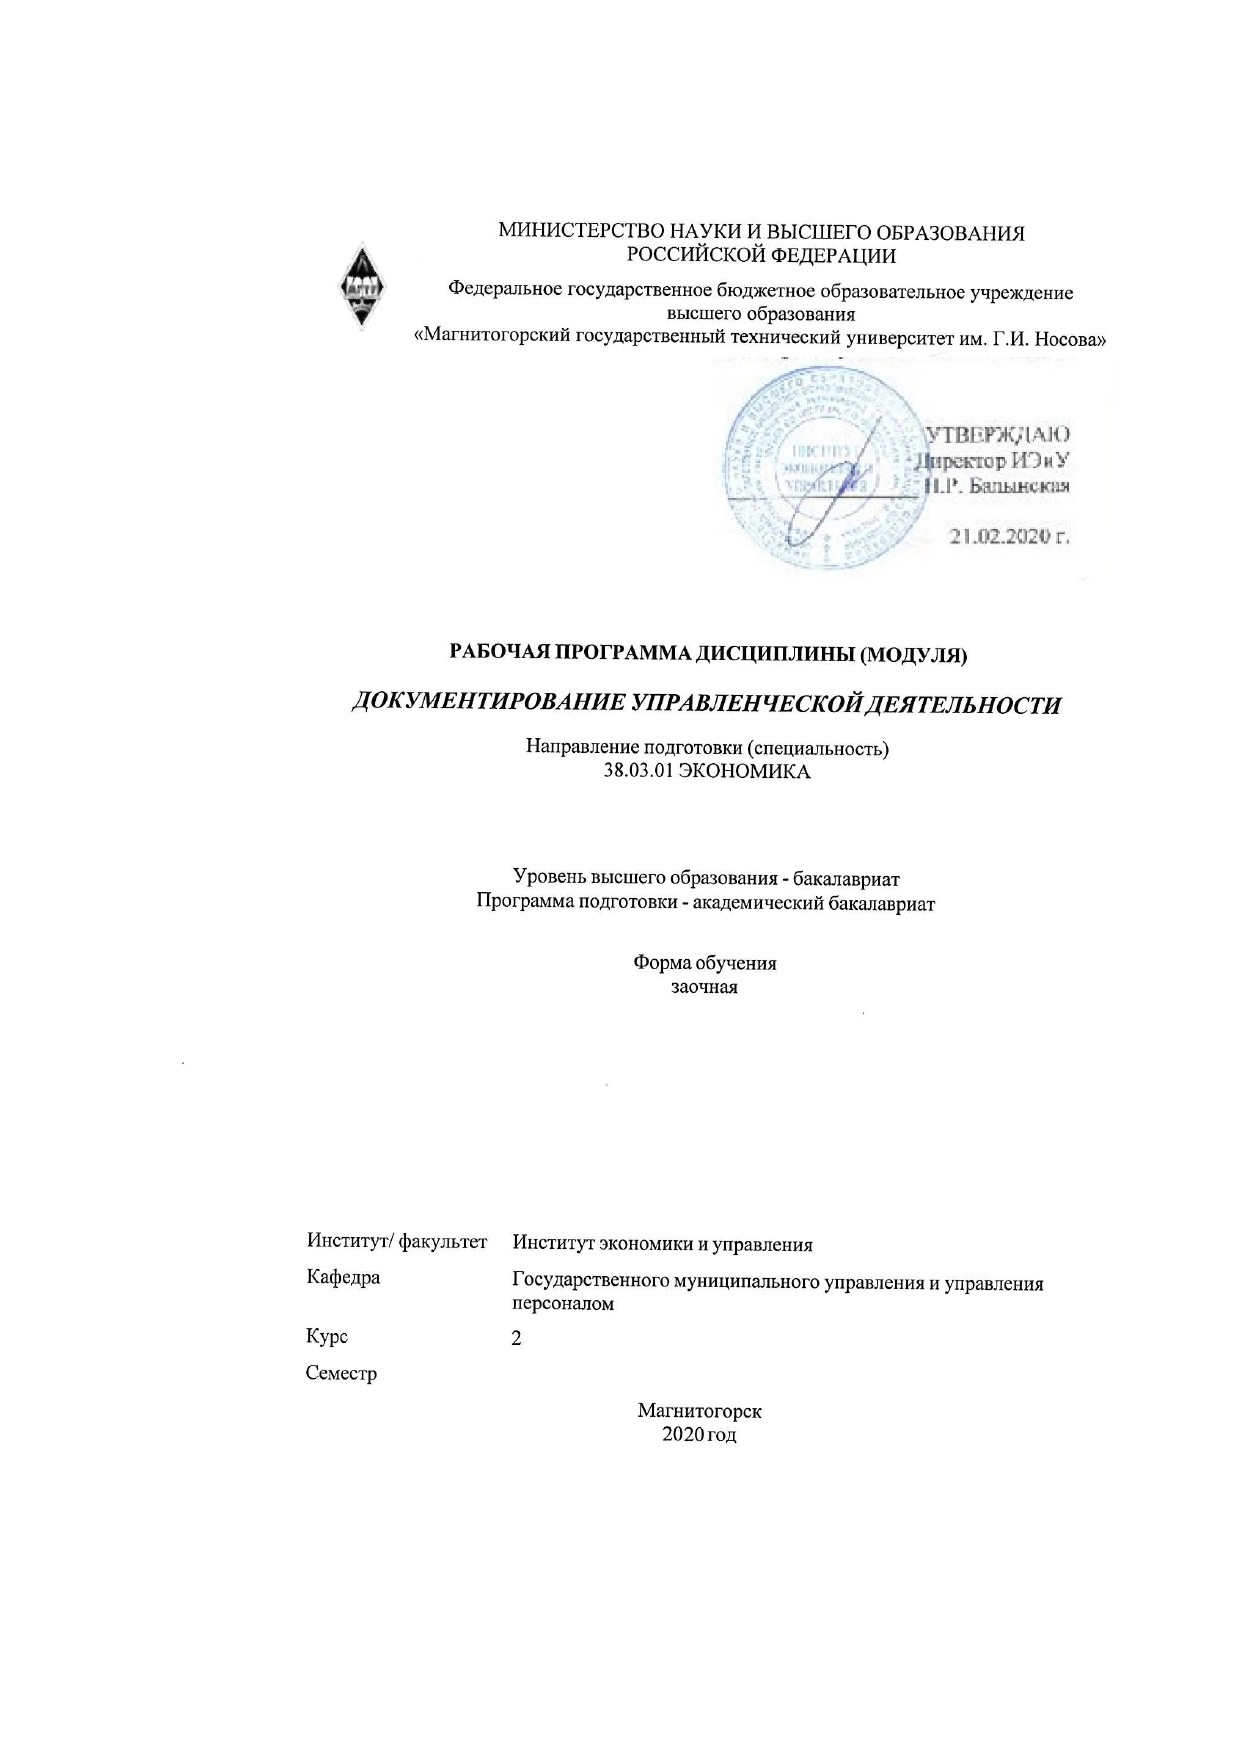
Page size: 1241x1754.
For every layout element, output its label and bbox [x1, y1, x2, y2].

picture [177, 132, 1187, 1560]
